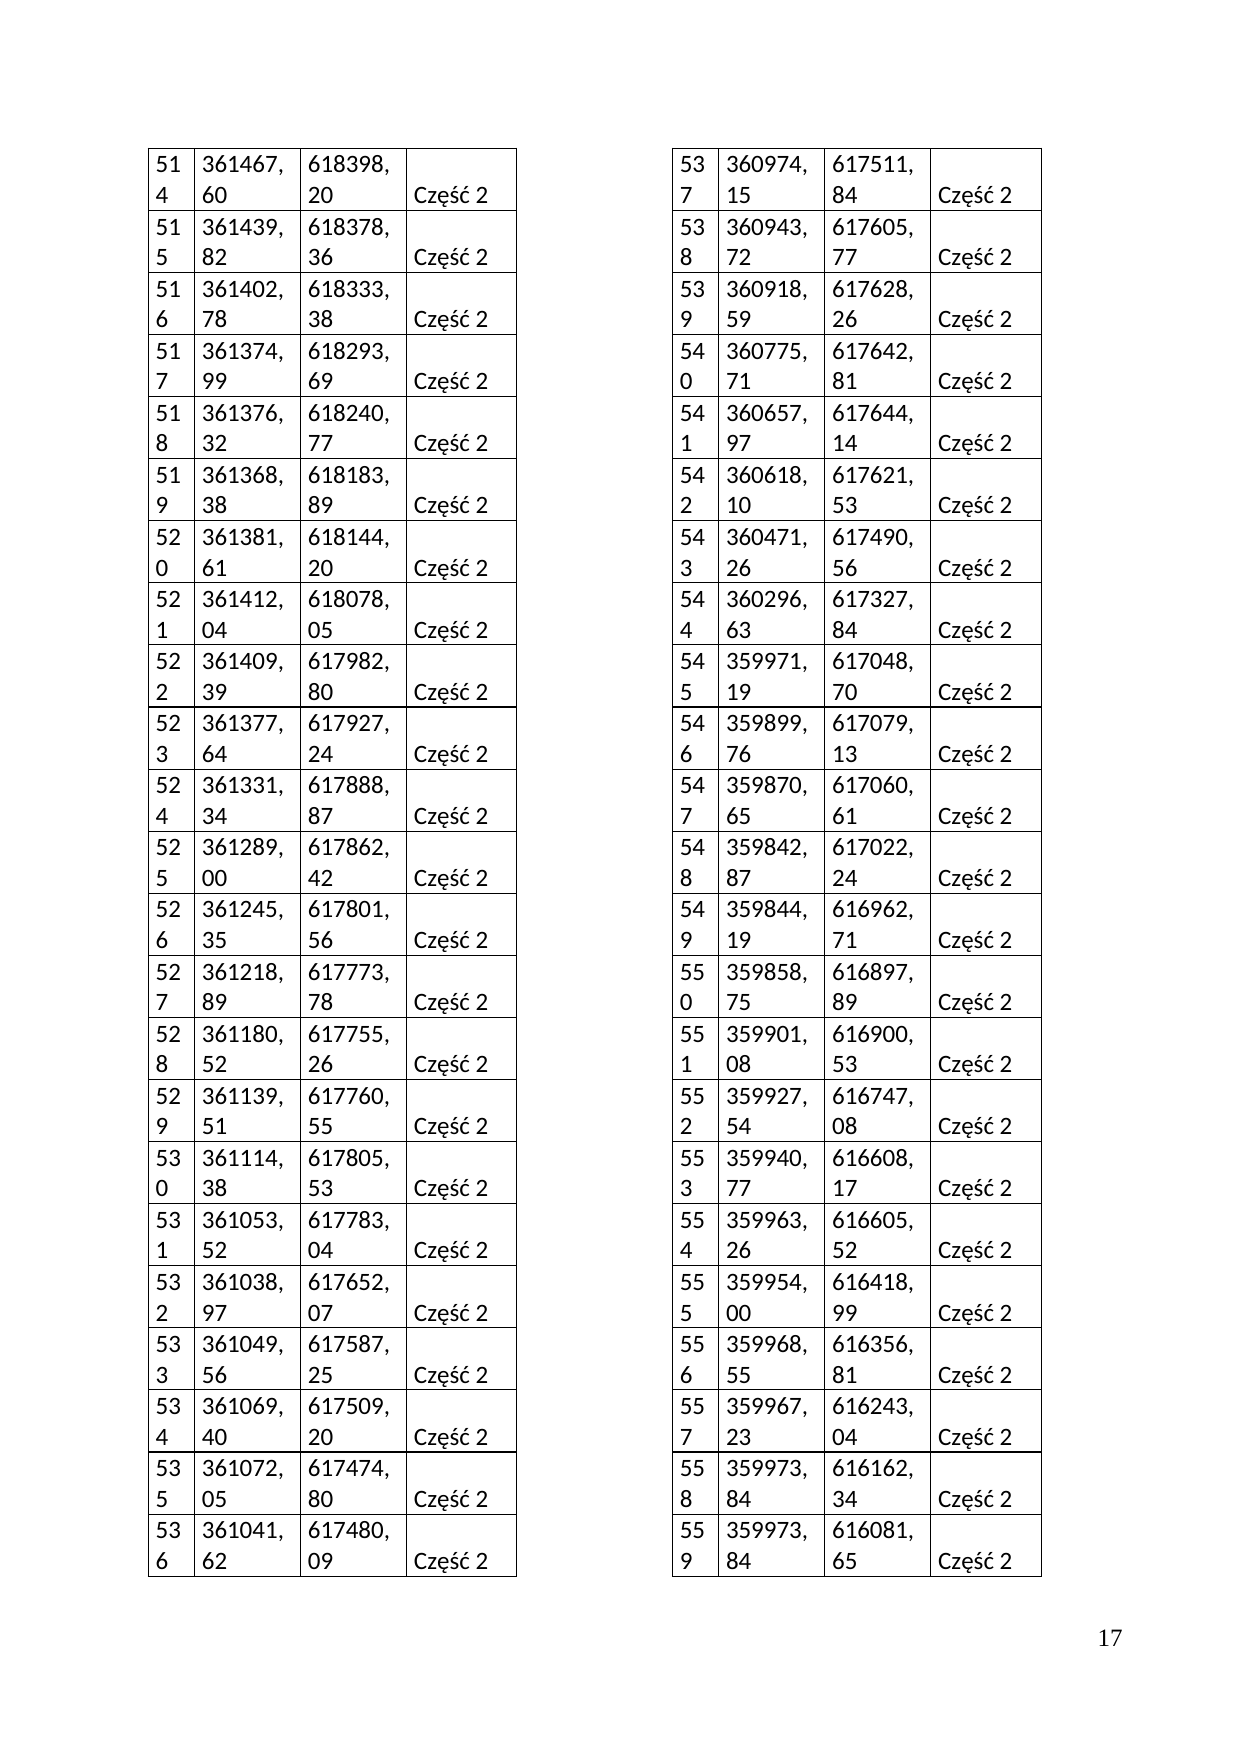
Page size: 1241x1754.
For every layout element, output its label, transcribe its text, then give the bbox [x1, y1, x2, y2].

table_cell 521 [149, 583, 194, 644]
table_cell 534 [149, 1390, 194, 1451]
table_cell Część 2 [931, 770, 1041, 831]
table_cell Część 2 [931, 1142, 1041, 1203]
table_cell 617755,26 [301, 1018, 406, 1079]
table_cell 360918,59 [719, 273, 824, 334]
table_cell 616747,08 [825, 1080, 930, 1141]
table_cell 617621,53 [825, 459, 930, 520]
table_cell 361038,97 [195, 1266, 300, 1327]
table_cell 618183,89 [301, 459, 406, 520]
table_cell 361139,51 [195, 1080, 300, 1141]
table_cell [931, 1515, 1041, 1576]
table_cell Część 2 [407, 273, 516, 334]
table_cell 526 [149, 894, 194, 955]
table_cell 548 [673, 832, 718, 893]
table_cell 518 [149, 397, 194, 458]
table_cell 361041,62 [195, 1515, 300, 1576]
table_cell 361072,05 [195, 1453, 300, 1513]
table_cell 522 [149, 645, 194, 706]
table_cell Część 2 [407, 149, 516, 210]
table_cell 361218,89 [195, 956, 300, 1017]
table_cell 361049,56 [195, 1328, 300, 1389]
table_cell Część 2 [931, 397, 1041, 458]
table_cell 551 [673, 1018, 718, 1079]
table_cell 360775,71 [719, 335, 824, 396]
table_cell 359967,23 [719, 1390, 824, 1451]
table_cell 514 [149, 149, 194, 210]
table_cell 524 [149, 770, 194, 831]
table_cell 618333,38 [301, 273, 406, 334]
table_cell 538 [673, 211, 718, 272]
table_cell 617927,24 [301, 708, 406, 768]
table_cell 617760,55 [301, 1080, 406, 1141]
table_cell 617490,56 [825, 521, 930, 582]
table_cell Część 2 [931, 645, 1041, 706]
table_cell 535 [149, 1453, 194, 1513]
table_cell 616243,04 [825, 1390, 930, 1451]
table_cell Część 2 [407, 211, 516, 272]
table_cell 618293,69 [301, 335, 406, 396]
table_cell Część 2 [931, 459, 1041, 520]
table_cell 361377,64 [195, 708, 300, 768]
table_cell 359971,19 [719, 645, 824, 706]
table_cell 361180,52 [195, 1018, 300, 1079]
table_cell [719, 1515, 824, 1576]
table_cell 617888,87 [301, 770, 406, 831]
table_cell Część 2 [407, 1080, 516, 1141]
table_cell Część 2 [931, 1390, 1041, 1451]
table_cell 616356,81 [825, 1328, 930, 1389]
table_cell 361331,34 [195, 770, 300, 831]
table_cell 545 [673, 645, 718, 706]
table_cell 617509,20 [301, 1390, 406, 1451]
table_cell 361368,38 [195, 459, 300, 520]
table_cell 537 [673, 149, 718, 210]
table_cell 361053,52 [195, 1204, 300, 1265]
table_cell 541 [673, 397, 718, 458]
table_cell Część 2 [931, 1080, 1041, 1141]
table_cell Część 2 [931, 1018, 1041, 1079]
table_cell Część 2 [931, 1266, 1041, 1327]
table_cell Część 2 [407, 397, 516, 458]
table_cell 361376,32 [195, 397, 300, 458]
table_cell 361374,99 [195, 335, 300, 396]
table_cell 618378,36 [301, 211, 406, 272]
table_cell 618078,05 [301, 583, 406, 644]
table_cell Część 2 [407, 645, 516, 706]
table_cell 617511,84 [825, 149, 930, 210]
table_cell 546 [673, 708, 718, 768]
table_cell 360657,97 [719, 397, 824, 458]
table_cell 359901,08 [719, 1018, 824, 1079]
table_cell 617652,07 [301, 1266, 406, 1327]
table_cell 617474,80 [301, 1453, 406, 1513]
table_cell 617480,09 [301, 1515, 406, 1576]
table_cell 360943,72 [719, 211, 824, 272]
table_cell Część 2 [407, 770, 516, 831]
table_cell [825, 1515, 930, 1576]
table_cell 530 [149, 1142, 194, 1203]
table_cell 516 [149, 273, 194, 334]
table_cell 529 [149, 1080, 194, 1141]
table_cell 555 [673, 1266, 718, 1327]
table_cell Część 2 [407, 956, 516, 1017]
table_cell 617628,26 [825, 273, 930, 334]
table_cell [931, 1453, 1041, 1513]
table_cell Część 2 [407, 894, 516, 955]
table_cell 359940,77 [719, 1142, 824, 1203]
table_cell 361245,35 [195, 894, 300, 955]
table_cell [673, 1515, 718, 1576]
table_cell Część 2 [931, 1328, 1041, 1389]
table_cell Część 2 [931, 832, 1041, 893]
table_cell 544 [673, 583, 718, 644]
table_cell 617587,25 [301, 1328, 406, 1389]
table_cell 617060,61 [825, 770, 930, 831]
table_cell 361409,39 [195, 645, 300, 706]
table_cell 361467,60 [195, 149, 300, 210]
table_cell 361114,38 [195, 1142, 300, 1203]
table_cell 360471,26 [719, 521, 824, 582]
table_cell 618240,77 [301, 397, 406, 458]
table_cell Część 2 [407, 1390, 516, 1451]
table_cell 361289,00 [195, 832, 300, 893]
table_cell 525 [149, 832, 194, 893]
table_cell Część 2 [931, 956, 1041, 1017]
table_cell 361402,78 [195, 273, 300, 334]
table_cell Część 2 [931, 894, 1041, 955]
table_cell Część 2 [407, 459, 516, 520]
table_cell 616897,89 [825, 956, 930, 1017]
table_cell Część 2 [931, 149, 1041, 210]
table_cell Część 2 [407, 583, 516, 644]
table_cell 543 [673, 521, 718, 582]
table_cell 558 [673, 1453, 718, 1513]
table_cell 359844,19 [719, 894, 824, 955]
table_cell 617805,53 [301, 1142, 406, 1203]
table_cell Część 2 [407, 521, 516, 582]
table_cell 359963,26 [719, 1204, 824, 1265]
table_cell 617642,81 [825, 335, 930, 396]
table_cell 515 [149, 211, 194, 272]
table_cell 616418,99 [825, 1266, 930, 1327]
table_cell 556 [673, 1328, 718, 1389]
table_cell 359927,54 [719, 1080, 824, 1141]
table_cell Część 2 [407, 335, 516, 396]
table_cell 550 [673, 956, 718, 1017]
table_cell 360296,63 [719, 583, 824, 644]
table_cell 617327,84 [825, 583, 930, 644]
table_cell Część 2 [407, 832, 516, 893]
table_cell 554 [673, 1204, 718, 1265]
table_cell 552 [673, 1080, 718, 1141]
table_cell 528 [149, 1018, 194, 1079]
table_cell 359968,55 [719, 1328, 824, 1389]
table_cell 617783,04 [301, 1204, 406, 1265]
table_cell 547 [673, 770, 718, 831]
table_cell 359954,00 [719, 1266, 824, 1327]
table_cell 617605,77 [825, 211, 930, 272]
table_cell 533 [149, 1328, 194, 1389]
table_cell 360618,10 [719, 459, 824, 520]
table_cell 616605,52 [825, 1204, 930, 1265]
table_cell 539 [673, 273, 718, 334]
table_cell Część 2 [407, 1453, 516, 1513]
table_cell Część 2 [407, 1266, 516, 1327]
table_cell Część 2 [931, 583, 1041, 644]
table_cell 553 [673, 1142, 718, 1203]
table_cell Część 2 [931, 273, 1041, 334]
table_cell 542 [673, 459, 718, 520]
table_cell 617801,56 [301, 894, 406, 955]
table_cell 618144,20 [301, 521, 406, 582]
table_cell 523 [149, 708, 194, 768]
table_cell Część 2 [931, 211, 1041, 272]
table_cell 617773,78 [301, 956, 406, 1017]
table_cell 359842,87 [719, 832, 824, 893]
table_cell 617022,24 [825, 832, 930, 893]
table_cell Część 2 [407, 708, 516, 768]
table_cell Część 2 [407, 1328, 516, 1389]
table_cell Część 2 [931, 335, 1041, 396]
table_cell 527 [149, 956, 194, 1017]
table_cell 549 [673, 894, 718, 955]
table_cell 617048,70 [825, 645, 930, 706]
table_cell 617982,80 [301, 645, 406, 706]
table_cell 361412,04 [195, 583, 300, 644]
table_cell 517 [149, 335, 194, 396]
table_cell Część 2 [407, 1142, 516, 1203]
table_cell 616900,53 [825, 1018, 930, 1079]
table_cell 617644,14 [825, 397, 930, 458]
table_cell 531 [149, 1204, 194, 1265]
table_cell 360974,15 [719, 149, 824, 210]
table_cell 540 [673, 335, 718, 396]
table_cell 361381,61 [195, 521, 300, 582]
table_cell 616962,71 [825, 894, 930, 955]
table_cell Część 2 [931, 1204, 1041, 1265]
table_cell 359858,75 [719, 956, 824, 1017]
table_cell 520 [149, 521, 194, 582]
table_cell Część 2 [407, 1204, 516, 1265]
table_cell 532 [149, 1266, 194, 1327]
table_cell Część 2 [407, 1018, 516, 1079]
table_cell Część 2 [407, 1515, 516, 1576]
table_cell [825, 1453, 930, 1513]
table_cell Część 2 [931, 521, 1041, 582]
table_cell 617079,13 [825, 708, 930, 768]
table_cell 536 [149, 1515, 194, 1576]
table_cell 359870,65 [719, 770, 824, 831]
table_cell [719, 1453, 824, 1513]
table_cell 519 [149, 459, 194, 520]
table_cell 361439,82 [195, 211, 300, 272]
table_cell 616608,17 [825, 1142, 930, 1203]
table_cell Część 2 [931, 708, 1041, 768]
table_cell 618398,20 [301, 149, 406, 210]
table_cell 617862,42 [301, 832, 406, 893]
table_cell 359899,76 [719, 708, 824, 768]
table_cell 557 [673, 1390, 718, 1451]
table_cell 361069,40 [195, 1390, 300, 1451]
